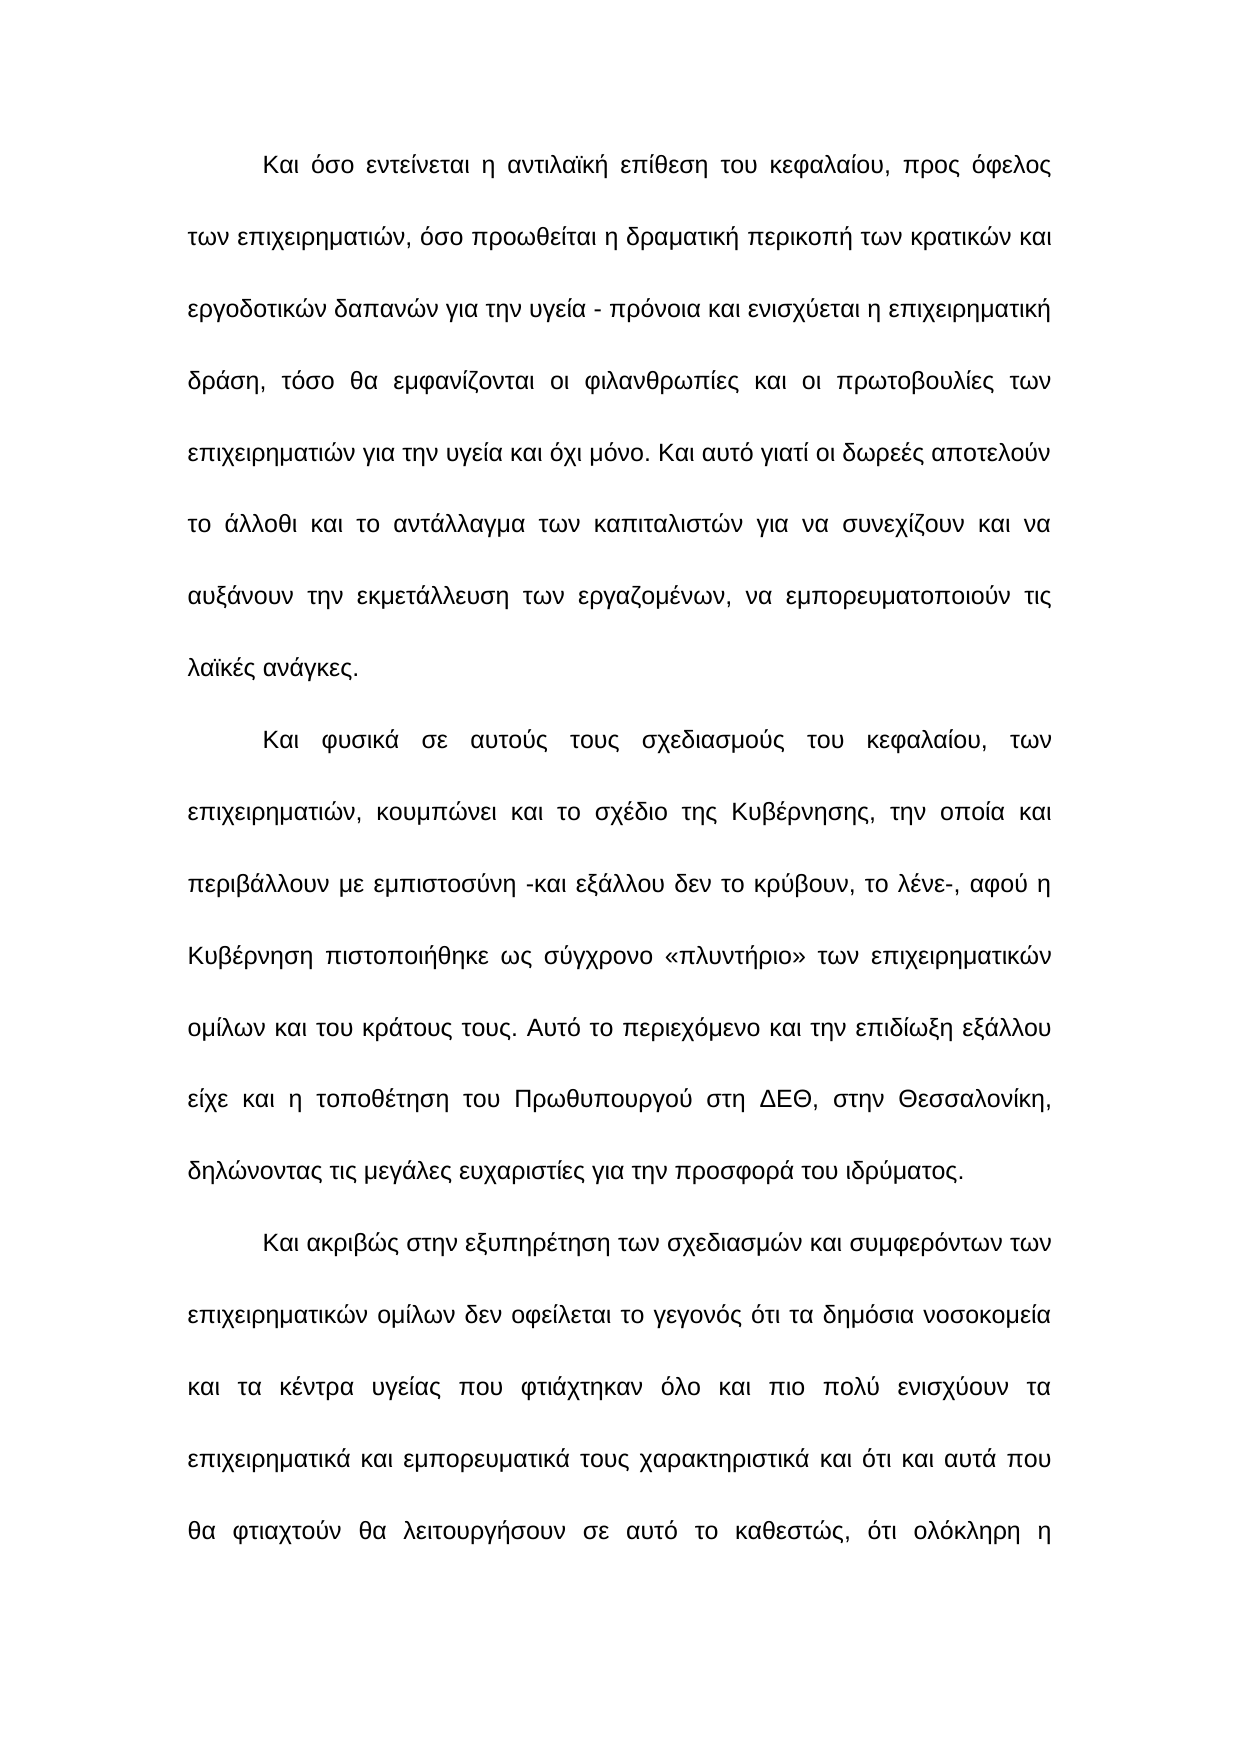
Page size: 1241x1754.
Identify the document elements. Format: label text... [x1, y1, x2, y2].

text Και φυσικά σε αυτούς τους σχεδιασμούς του κεφαλαίου, των επιχειρηματιών, κουμπώνει και το σχέδιο της Κυβέρνησης, την οποία και περιβάλλουν με εμπιστοσύνη -και εξάλλου δεν το κρύβουν, το λένε-, αφού η Κυβέρνηση πιστοποιήθηκε ως σύγχρονο «πλυντήριο» των επιχειρηματικών ομίλων και του κράτους τους. Αυτό το περιεχόμενο και την επιδίωξη εξάλλου είχε και η τοποθέτηση του Πρωθυπουργού στη ΔΕΘ, στην Θεσσαλονίκη, δηλώνοντας τις μεγάλες ευχαριστίες για την προσφορά του ιδρύματος. [187, 725, 1053, 1185]
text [187, 1228, 1053, 1544]
text Και όσο εντείνεται η αντιλαϊκή επίθεση του κεφαλαίου, προς όφελος των επιχειρηματιών, όσο προωθείται η δραματική περικοπή των κρατικών και εργοδοτικών δαπανών για την υγεία - πρόνοια και ενισχύεται η επιχειρηματική δράση, τόσο θα εμφανίζονται οι φιλανθρωπίες και οι πρωτοβουλίες των επιχειρηματιών για την υγεία και όχι μόνο. Και αυτό γιατί οι δωρεές αποτελούν το άλλοθι και το αντάλλαγμα των καπιταλιστών για να συνεχίζουν και να αυξάνουν την εκμετάλλευση των εργαζομένων, να εμπορευματοποιούν τις λαϊκές ανάγκες. [187, 150, 1053, 682]
